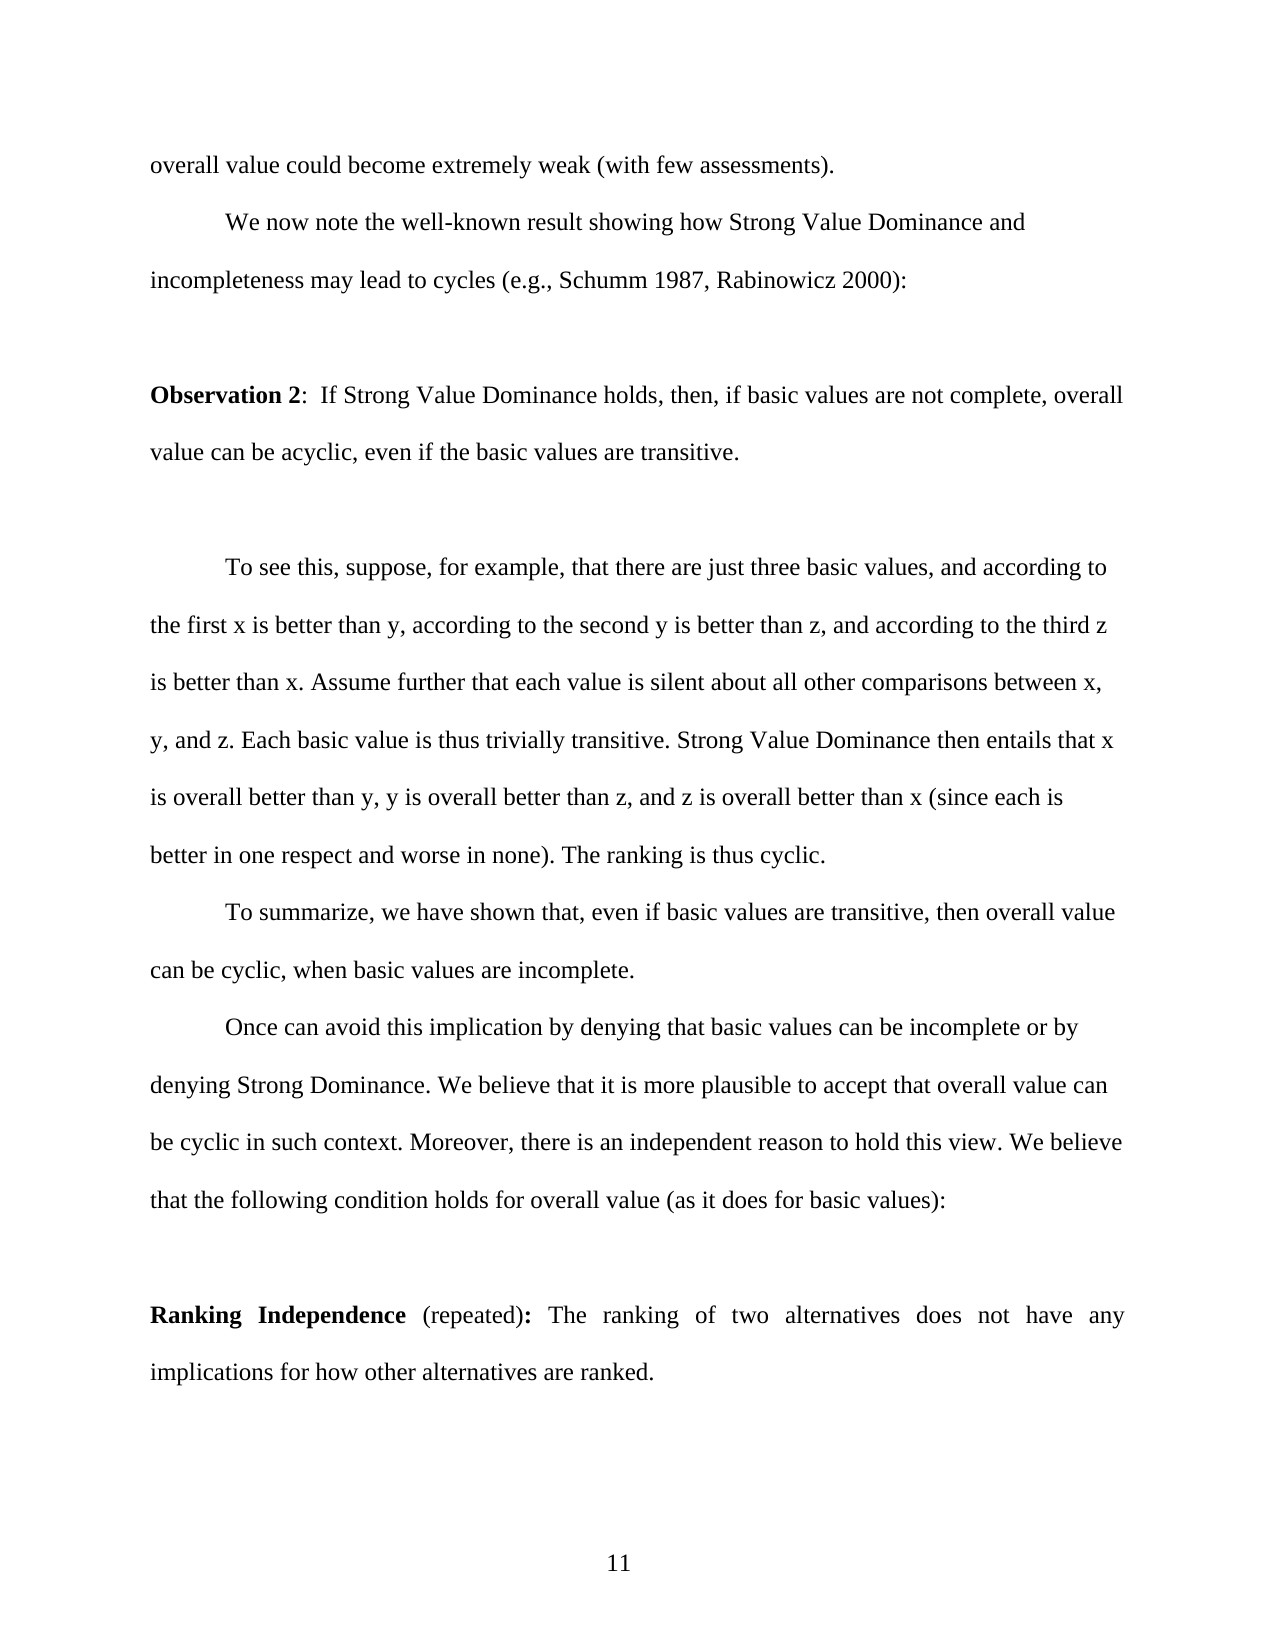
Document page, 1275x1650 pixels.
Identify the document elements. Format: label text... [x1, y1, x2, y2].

text To see this, suppose, for example, that there are just three basic values, and according to the first x is better than y, according to the second y is better than z, and according to the third z is better than x. Assume further that each value is silent about all other comparisons between x, y, and z. Each basic value is thus trivially transitive. Strong Value Dominance then entails that x is overall better than y, y is overall better than z, and z is overall better than x (since each is better in one respect and worse in none). The ranking is thus cyclic. [150, 552, 1125, 869]
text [150, 150, 1125, 179]
text We now note the well-known result showing how Strong Value Dominance and incompleteness may lead to cycles (e.g., Schumm 1987, Rabinowicz 2000): [150, 207, 1125, 294]
text Ranking Independence (repeated): The ranking of two alternatives does not have any implications for how other alternatives are ranked. [150, 1300, 1125, 1386]
text Observation 2: If Strong Value Dominance holds, then, if basic values are not complete, overall value can be acyclic, even if the basic values are transitive. [150, 380, 1125, 466]
text Once can avoid this implication by denying that basic values can be incomplete or by denying Strong Dominance. We believe that it is more plausible to accept that overall value can be cyclic in such context. Moreover, there is an independent reason to hold this view. We believe that the following condition holds for overall value (as it does for basic values): [150, 1012, 1125, 1214]
text To summarize, we have shown that, even if basic values are transitive, then overall value can be cyclic, when basic values are incomplete. [150, 897, 1125, 984]
